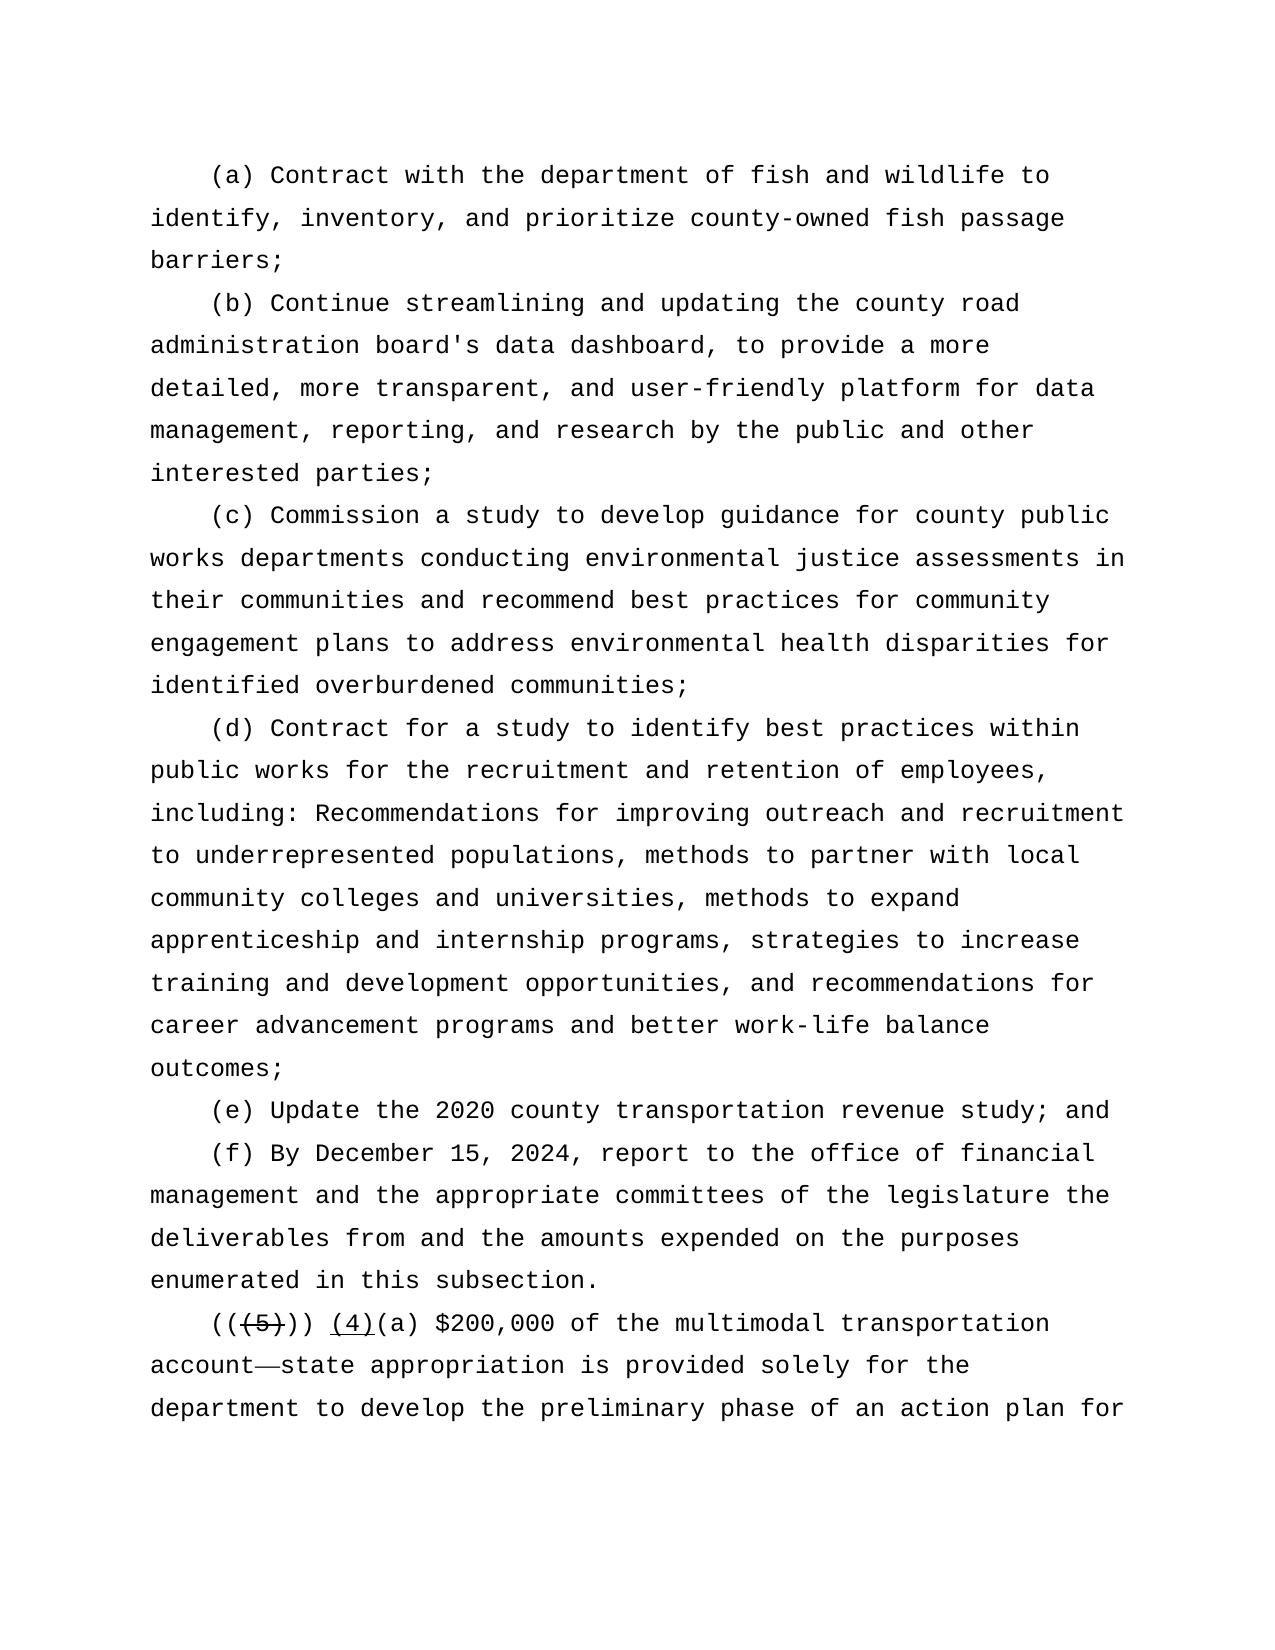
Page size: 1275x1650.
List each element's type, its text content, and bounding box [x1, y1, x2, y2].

text (e) Update the 2020 county transportation revenue study; and [150, 1085, 1125, 1127]
text (f) By December 15, 2024, report to the office of financial management and the appropriate committees of the legislature the deliverables from and the amounts expended on the purposes enumerated in this subsection. [150, 1127, 1125, 1297]
text (c) Commission a study to develop guidance for county public works departments conducting environmental justice assessments in their communities and recommend best practices for community engagement plans to address environmental health disparities for identified overburdened communities; [150, 490, 1125, 702]
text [150, 1297, 1125, 1425]
text (b) Continue streamlining and updating the county road administration board's data dashboard, to provide a more detailed, more transparent, and user-friendly platform for data management, reporting, and research by the public and other interested parties; [150, 277, 1125, 490]
text (d) Contract for a study to identify best practices within public works for the recruitment and retention of employees, including: Recommendations for improving outreach and recruitment to underrepresented populations, methods to partner with local community colleges and universities, methods to expand apprenticeship and internship programs, strategies to increase training and development opportunities, and recommendations for career advancement programs and better work-life balance outcomes; [150, 702, 1125, 1085]
text (a) Contract with the department of fish and wildlife to identify, inventory, and prioritize county-owned fish passage barriers; [150, 150, 1125, 277]
